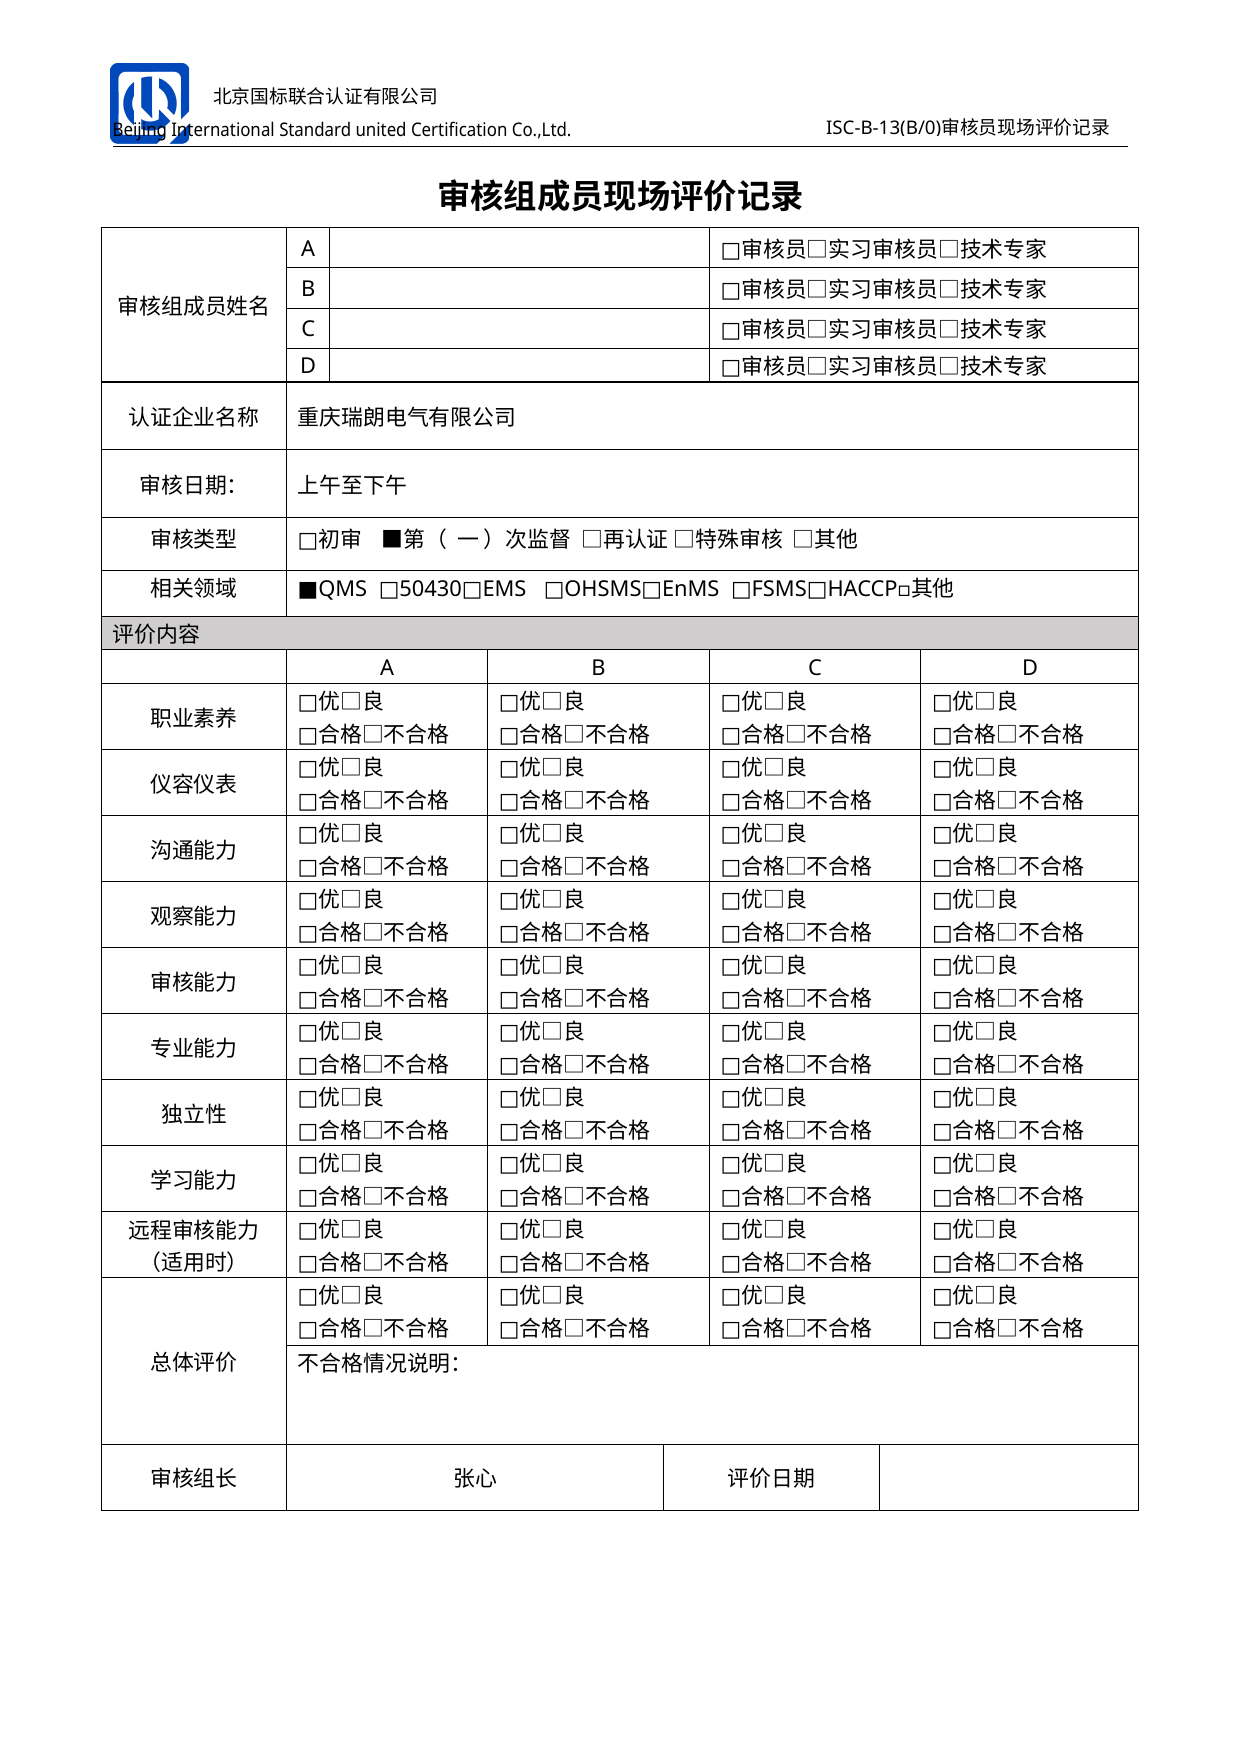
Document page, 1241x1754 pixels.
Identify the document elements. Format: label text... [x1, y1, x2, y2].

table_cell □优□良 □合格□不合格 [921, 882, 1138, 947]
table_cell □优□良 □合格□不合格 [488, 684, 709, 749]
table_cell C [710, 650, 920, 683]
table_cell □初审 ■第（ 一 ）次监督 □再认证 □特殊审核 □其他 [287, 518, 1138, 570]
table_cell □审核员□实习审核员□技术专家 [710, 349, 1138, 381]
table_cell □优□良 □合格□不合格 [921, 1212, 1138, 1277]
table_cell 审核类型 [102, 518, 286, 570]
table_cell □优□良 □合格□不合格 [488, 750, 709, 815]
table_cell □优□良 □合格□不合格 [287, 1014, 487, 1079]
table_cell 上午至下午 [287, 450, 1138, 517]
table_cell □优□良 □合格□不合格 [287, 1212, 487, 1277]
table_cell ■QMS □50430□EMS □OHSMS□EnMS □FSMS□HACCP□其他 [287, 571, 1138, 616]
table_cell 观察能力 [102, 882, 286, 947]
table_cell 仪容仪表 [102, 750, 286, 815]
table_cell 沟通能力 [102, 816, 286, 881]
table_cell [330, 349, 709, 381]
table_cell □优□良 □合格□不合格 [921, 1014, 1138, 1079]
table_cell 审核能力 [102, 948, 286, 1013]
table_cell 职业素养 [102, 684, 286, 749]
table_cell □优□良 □合格□不合格 [287, 882, 487, 947]
table_cell □优□良 □合格□不合格 [921, 1146, 1138, 1211]
table_cell □优□良 □合格□不合格 [488, 1014, 709, 1079]
table_cell 总体评价 [102, 1278, 286, 1443]
table_cell □优□良 □合格□不合格 [921, 816, 1138, 881]
table_cell □优□良 □合格□不合格 [710, 1080, 920, 1145]
table_cell □优□良 □合格□不合格 [488, 1278, 709, 1345]
table_cell □优□良 □合格□不合格 [488, 882, 709, 947]
table_cell □优□良 □合格□不合格 [488, 1146, 709, 1211]
table_cell 重庆瑞朗电气有限公司 [287, 383, 1138, 449]
table_cell □优□良 □合格□不合格 [710, 816, 920, 881]
table_cell C [287, 309, 329, 348]
table_cell [330, 309, 709, 348]
table_cell □优□良 □合格□不合格 [287, 684, 487, 749]
table_cell □优□良 □合格□不合格 [287, 816, 487, 881]
table_cell □优□良 □合格□不合格 [488, 948, 709, 1013]
table_header A [287, 228, 329, 267]
table_cell □优□良 □合格□不合格 [710, 1278, 920, 1345]
table_cell 远程审核能力 （适用时） [102, 1212, 286, 1277]
table_cell □优□良 □合格□不合格 [710, 684, 920, 749]
table_cell 评价日期 [664, 1445, 879, 1509]
table_cell □优□良 □合格□不合格 [287, 1146, 487, 1211]
table_cell □优□良 □合格□不合格 [287, 1080, 487, 1145]
table_cell □优□良 □合格□不合格 [710, 1212, 920, 1277]
table_cell □优□良 □合格□不合格 [921, 948, 1138, 1013]
table_header □审核员□实习审核员□技术专家 [710, 228, 1138, 267]
table_cell 审核组长 [102, 1445, 286, 1509]
table_cell B [488, 650, 709, 683]
picture [110, 63, 190, 144]
text 审核组成员现场评价记录 [112, 162, 1128, 227]
table_cell □优□良 □合格□不合格 [287, 948, 487, 1013]
table_cell □优□良 □合格□不合格 [921, 1080, 1138, 1145]
table_cell □优□良 □合格□不合格 [921, 684, 1138, 749]
table_cell 学习能力 [102, 1146, 286, 1211]
table_cell □审核员□实习审核员□技术专家 [710, 309, 1138, 348]
table_cell □优□良 □合格□不合格 [710, 948, 920, 1013]
table_cell □优□良 □合格□不合格 [287, 1278, 487, 1345]
table_cell 张心 [287, 1445, 663, 1509]
table_cell [880, 1445, 1138, 1509]
table_cell □优□良 □合格□不合格 [710, 1014, 920, 1079]
table_header 审核组成员姓名 [102, 228, 286, 381]
table_cell 认证企业名称 [102, 383, 286, 449]
table_cell B [287, 268, 329, 308]
table_cell 相关领域 [102, 571, 286, 616]
table_cell 独立性 [102, 1080, 286, 1145]
table_cell 审核日期： [102, 450, 286, 517]
table_cell 专业能力 [102, 1014, 286, 1079]
table_cell □优□良 □合格□不合格 [710, 750, 920, 815]
table_cell □优□良 □合格□不合格 [921, 1278, 1138, 1345]
table_cell [330, 268, 709, 308]
table_cell □优□良 □合格□不合格 [921, 750, 1138, 815]
table_header [330, 228, 709, 267]
table_cell A [287, 650, 487, 683]
table_cell □优□良 □合格□不合格 [710, 882, 920, 947]
table_cell □审核员□实习审核员□技术专家 [710, 268, 1138, 308]
table_cell D [287, 349, 329, 381]
table_cell [102, 650, 286, 683]
table_cell □优□良 □合格□不合格 [488, 816, 709, 881]
table_cell □优□良 □合格□不合格 [488, 1080, 709, 1145]
table_cell □优□良 □合格□不合格 [710, 1146, 920, 1211]
table_cell 不合格情况说明： [287, 1346, 1138, 1443]
table_cell D [921, 650, 1138, 683]
table_cell 评价内容 [102, 617, 1138, 649]
table_cell □优□良 □合格□不合格 [287, 750, 487, 815]
table_cell □优□良 □合格□不合格 [488, 1212, 709, 1277]
